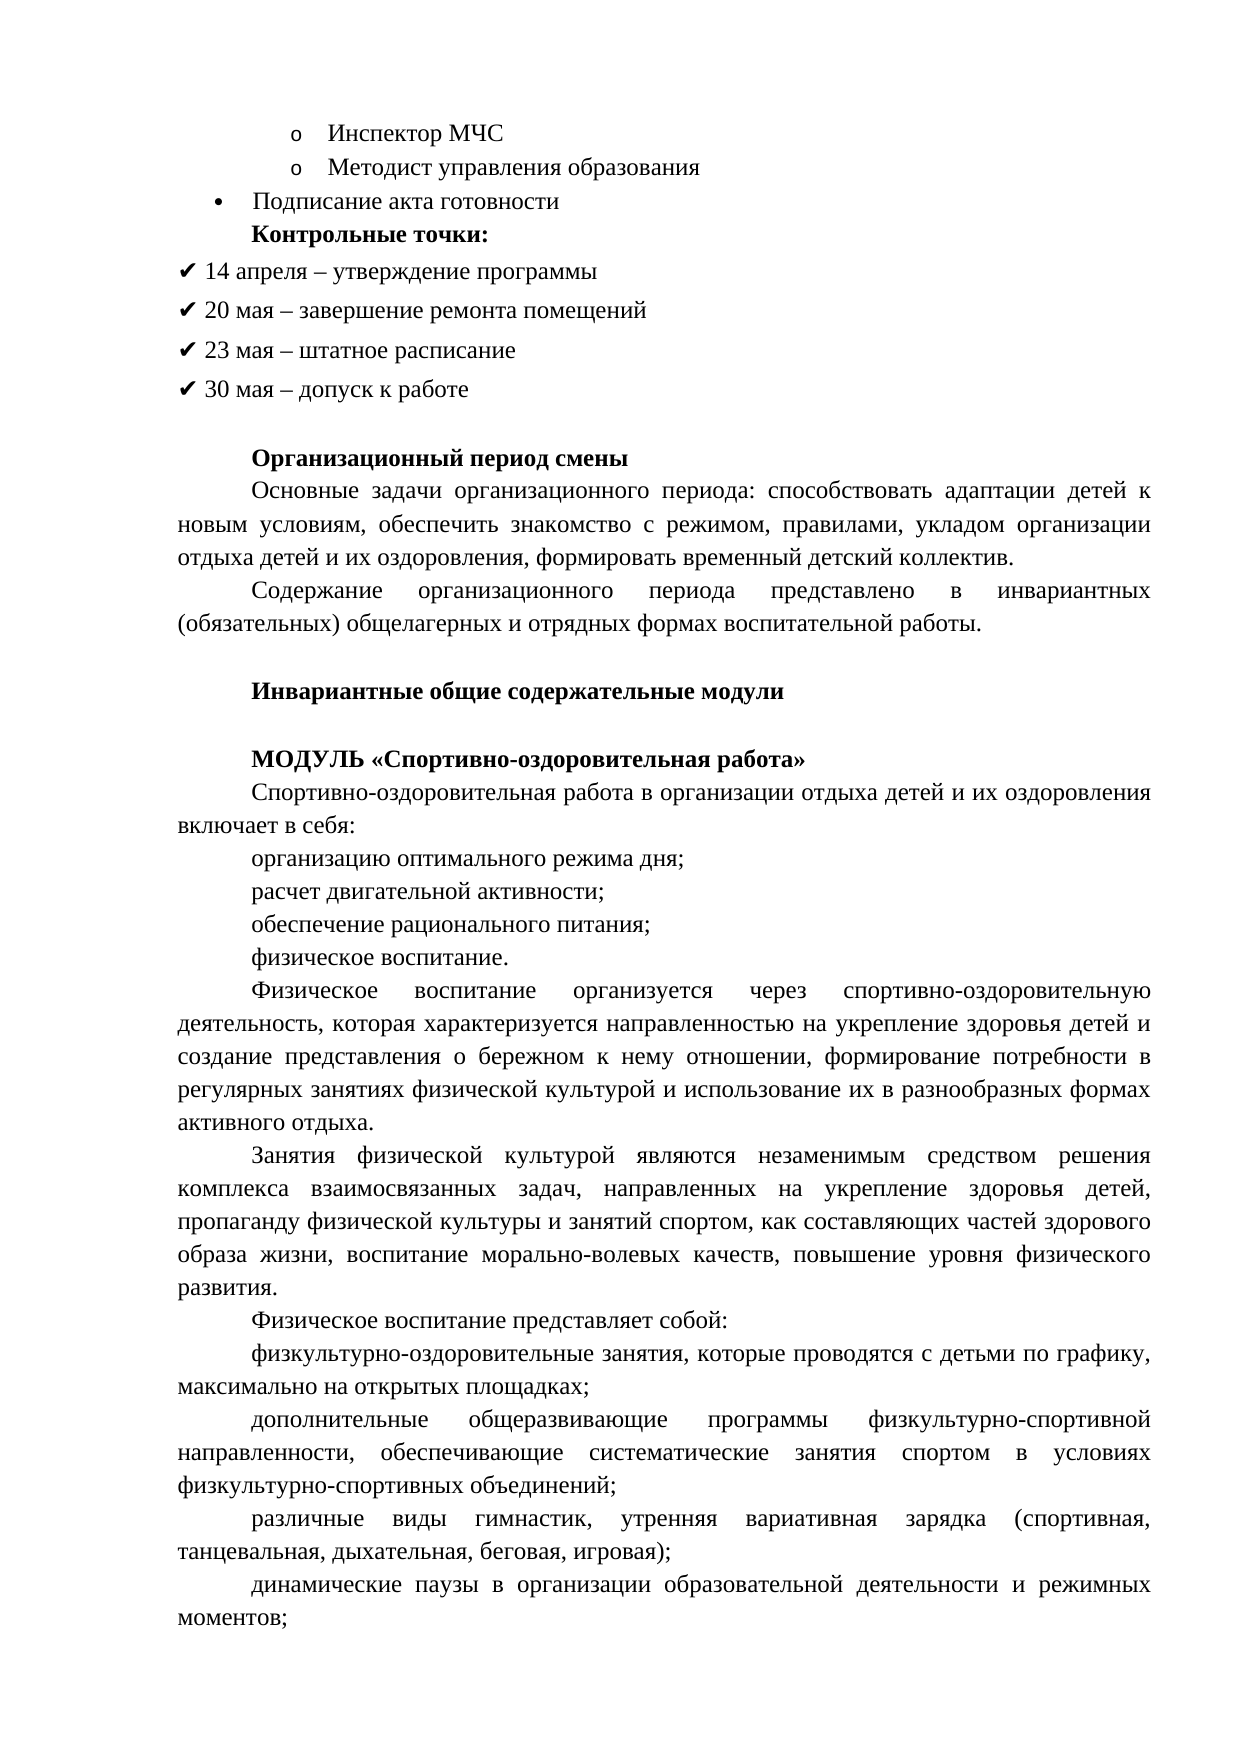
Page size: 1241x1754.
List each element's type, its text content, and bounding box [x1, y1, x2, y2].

text расчет двигательной активности; [177, 876, 1152, 904]
text физкультурно-оздоровительные занятия, которые проводятся с детьми по графику, максимально на открытых площадках; [177, 1338, 1152, 1400]
text МОДУЛЬ «Спортивно-оздоровительная работа» [177, 744, 1152, 772]
text Организационный период смены [177, 443, 1152, 471]
list Инспектор МЧС [290, 118, 1152, 148]
text Инвариантные общие содержательные модули [177, 676, 1152, 704]
text физическое воспитание. [177, 942, 1152, 971]
list Методист управления образования [290, 152, 1152, 182]
text динамические паузы в организации образовательной деятельности и режимных моментов; [177, 1569, 1152, 1631]
text Контрольные точки: ✔ 14 апреля – утверждение программы ✔ 20 мая – завершение ремонта помещений ✔ 23 мая – штатное расписание ✔ 30 мая – допуск к работе [177, 219, 1152, 404]
text Содержание организационного периода представлено в инвариантных (обязательных) общелагерных и отрядных формах воспитательной работы. [177, 575, 1152, 636]
text Занятия физической культурой являются незаменимым средством решения комплекса взаимосвязанных задач, направленных на укрепление здоровья детей, пропаганду физической культуры и занятий спортом, как составляющих частей здорового образа жизни, воспитание морально-волевых качеств, повышение уровня физического развития. [177, 1140, 1152, 1301]
text Спортивно-оздоровительная работа в организации отдыха детей и их оздоровления включает в себя: [177, 777, 1152, 838]
text различные виды гимнастик, утренняя вариативная зарядка (спортивная, танцевальная, дыхательная, беговая, игровая); [177, 1503, 1152, 1565]
text Физическое воспитание представляет собой: [177, 1305, 1152, 1334]
text организацию оптимального режима дня; [177, 843, 1152, 872]
text Физическое воспитание организуется через спортивно-оздоровительную деятельность, которая характеризуется направленностью на укрепление здоровья детей и создание представления о бережном к нему отношении, формирование потребности в регулярных занятиях физической культурой и использование их в разнообразных формах активного отдыха. [177, 975, 1152, 1136]
text обеспечение рационального питания; [177, 909, 1152, 938]
text Основные задачи организационного периода: способствовать адаптации детей к новым условиям, обеспечить знакомство с режимом, правилами, укладом организации отдыха детей и их оздоровления, формировать временный детский коллектив. [177, 476, 1152, 570]
text дополнительные общеразвивающие программы физкультурно-спортивной направленности, обеспечивающие систематические занятия спортом в условиях физкультурно-спортивных объединений; [177, 1404, 1152, 1499]
list Подписание акта готовности [215, 186, 1152, 215]
